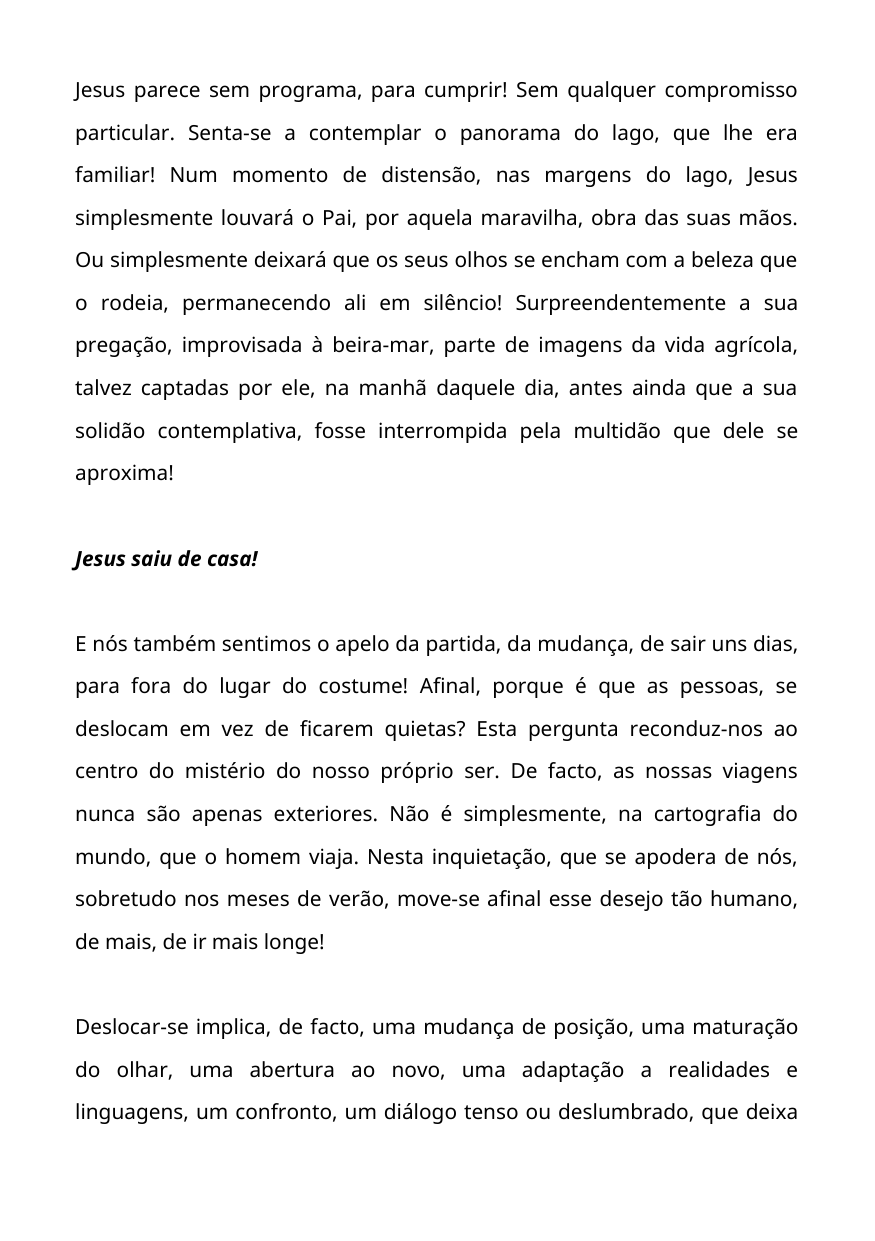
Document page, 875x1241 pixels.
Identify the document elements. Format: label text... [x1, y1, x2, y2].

title E nós também sentimos o apelo da partida, da mudança, de sair uns dias, para fora do lugar do costume! Afinal, porque é que as pessoas, se deslocam em vez de ficarem quietas? Esta pergunta reconduz-nos ao centro do mistério do nosso próprio ser. De facto, as nossas viagens nunca são apenas exteriores. Não é simplesmente, na cartografia do mundo, que o homem viaja. Nesta inquietação, que se apodera de nós, sobretudo nos meses de verão, move-se afinal esse desejo tão humano, de mais, de ir mais longe! [75, 629, 799, 956]
title Jesus saiu de casa! [75, 544, 799, 572]
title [75, 1012, 799, 1126]
title Jesus parece sem programa, para cumprir! Sem qualquer compromisso particular. Senta-se a contemplar o panorama do lago, que lhe era familiar! Num momento de distensão, nas margens do lago, Jesus simplesmente louvará o Pai, por aquela maravilha, obra das suas mãos. Ou simplesmente deixará que os seus olhos se encham com a beleza que o rodeia, permanecendo ali em silêncio! Surpreendentemente a sua pregação, improvisada à beira-mar, parte de imagens da vida agrícola, talvez captadas por ele, na manhã daquele dia, antes ainda que a sua solidão contemplativa, fosse interrompida pela multidão que dele se aproxima! [75, 75, 799, 487]
